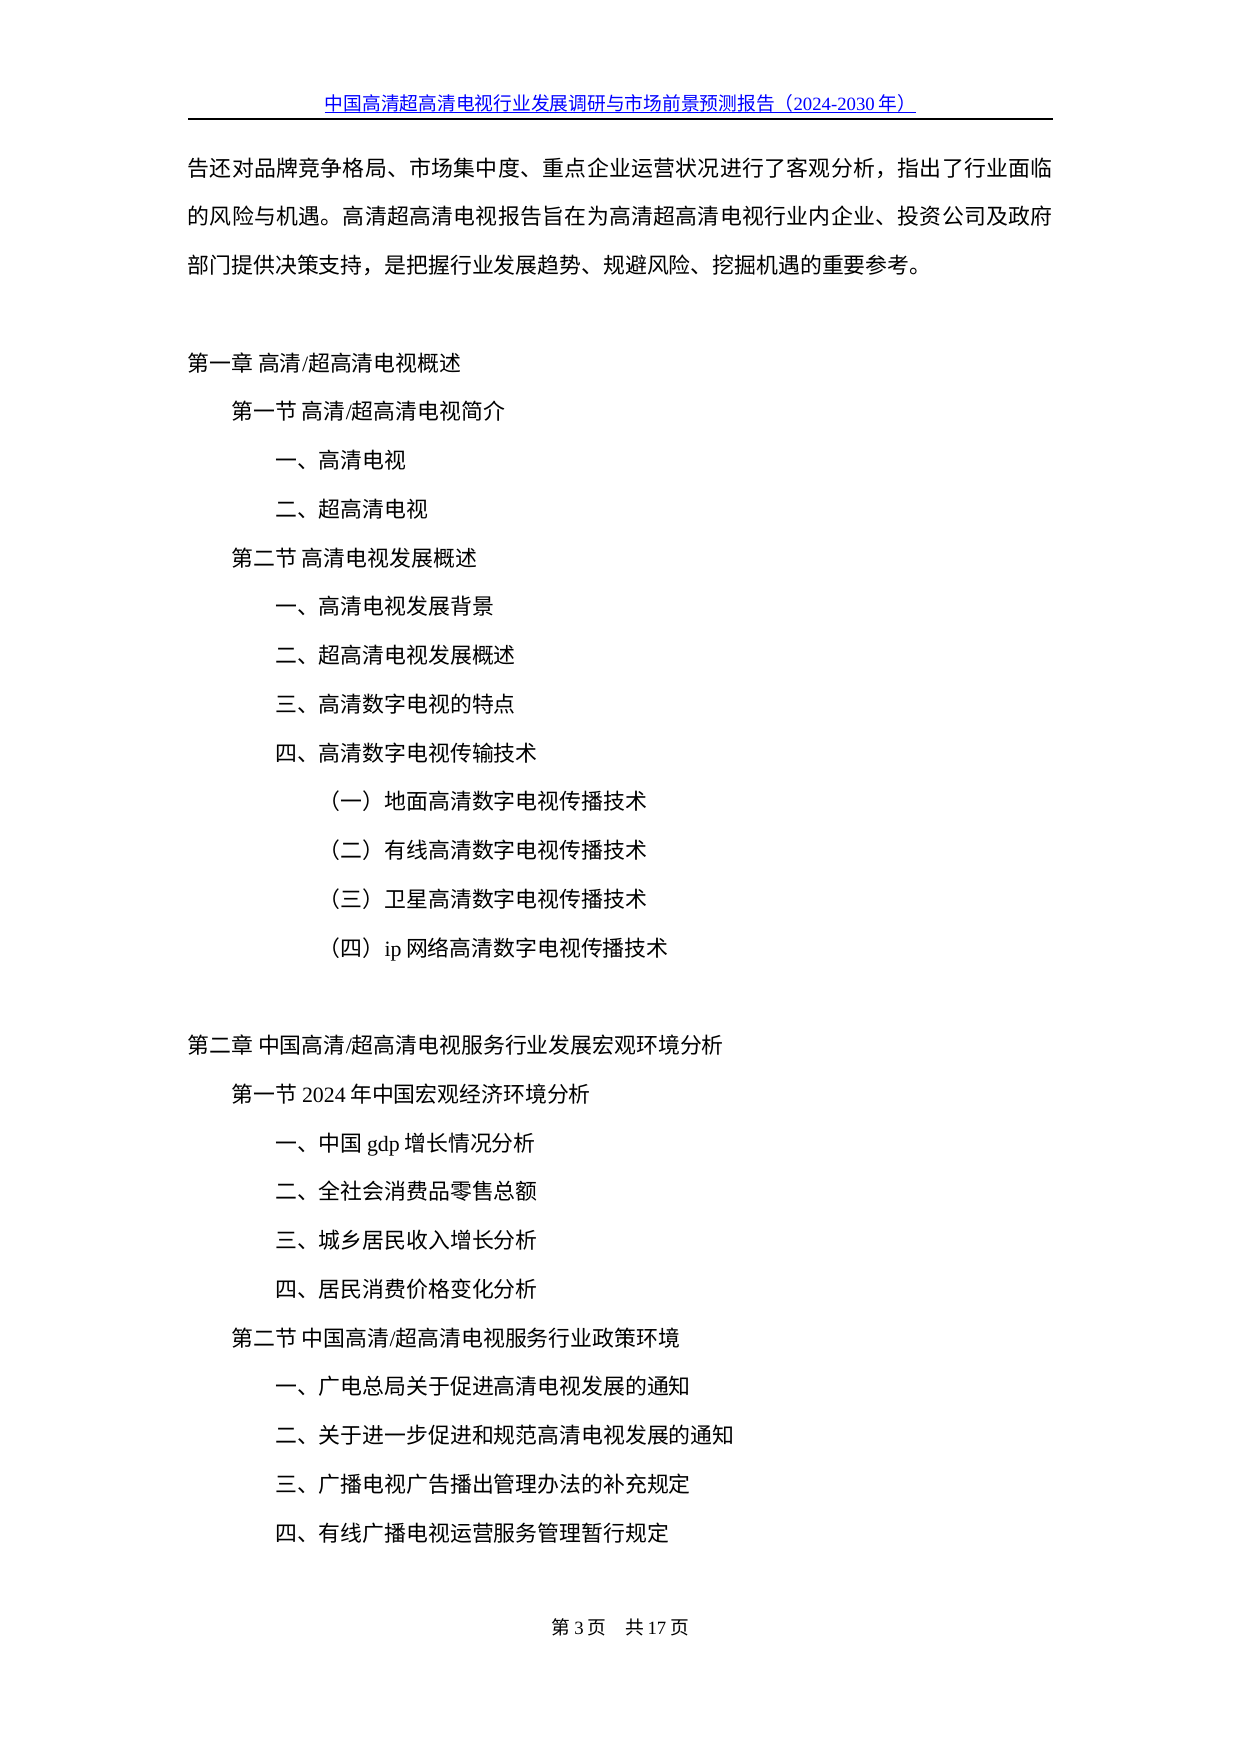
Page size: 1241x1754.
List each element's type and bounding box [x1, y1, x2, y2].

text [187, 150, 1053, 1548]
